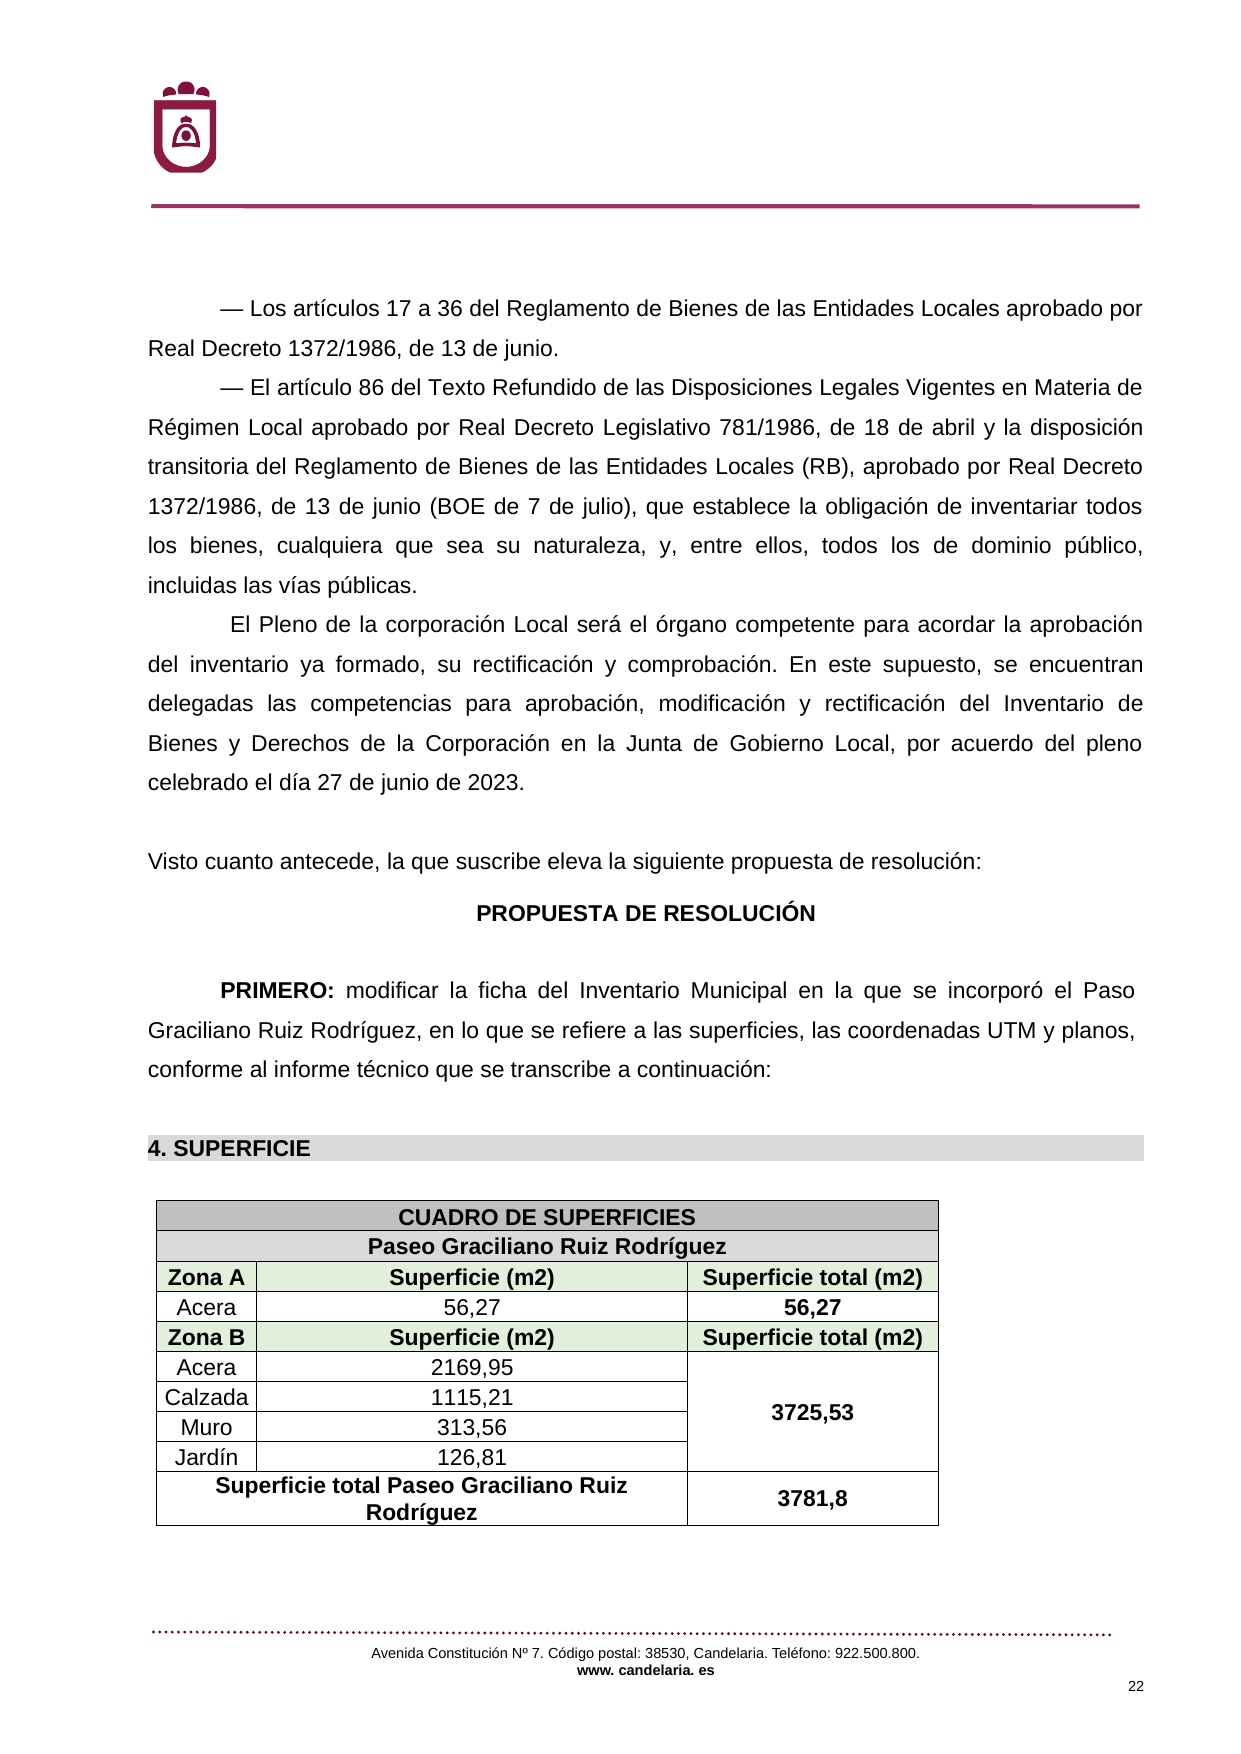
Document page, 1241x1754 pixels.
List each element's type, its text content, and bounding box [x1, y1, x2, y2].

text 4. SUPERFICIE [148, 1135, 1144, 1161]
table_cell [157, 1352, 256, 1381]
picture [153, 81, 217, 173]
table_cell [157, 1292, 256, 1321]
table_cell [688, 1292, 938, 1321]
text PROPUESTA DE RESOLUCIÓN [148, 900, 1144, 926]
text — Los artículos 17 a 36 del Reglamento de Bienes de las Entidades Locales aprobado por Real Decreto 1372/1986, de 13 de junio. [148, 295, 1144, 361]
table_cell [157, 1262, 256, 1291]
text — El artículo 86 del Texto Refundido de las Disposiciones Legales Vigentes en Materia de Régimen Local aprobado por Real Decreto Legislativo 781/1986, de 18 de abril y la disposición transitoria del Reglamento de Bienes de las Entidades Locales (RB), aprobado por Real Decreto 1372/1986, de 13 de junio (BOE de 7 de julio), que establece la obligación de inventariar todos los bienes, cualquiera que sea su naturaleza, y, entre ellos, todos los de dominio público, incluidas las vías públicas. [148, 374, 1144, 598]
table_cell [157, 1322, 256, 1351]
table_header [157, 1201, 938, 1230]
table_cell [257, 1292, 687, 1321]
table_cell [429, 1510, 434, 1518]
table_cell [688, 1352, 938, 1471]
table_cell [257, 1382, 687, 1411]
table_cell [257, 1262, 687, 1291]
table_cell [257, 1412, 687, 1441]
text El Pleno de la corporación Local será el órgano competente para acordar la aprobación del inventario ya formado, su rectificación y comprobación. En este supuesto, se encuentran delegadas las competencias para aprobación, modificación y rectificación del Inventario de Bienes y Derechos de la Corporación en la Junta de Gobierno Local, por acuerdo del pleno celebrado el día 27 de junio de 2023. [148, 611, 1144, 795]
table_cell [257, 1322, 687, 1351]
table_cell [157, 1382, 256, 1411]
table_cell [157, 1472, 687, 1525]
text Visto cuanto antecede, la que suscribe eleva la siguiente propuesta de resolución: [148, 848, 1144, 874]
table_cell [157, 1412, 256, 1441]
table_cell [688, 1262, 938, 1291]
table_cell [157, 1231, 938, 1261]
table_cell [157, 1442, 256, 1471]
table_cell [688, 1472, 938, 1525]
text PRIMERO: modificar la ficha del Inventario Municipal en la que se incorporó el Paso Graciliano Ruiz Rodríguez, en lo que se refiere a las superficies, las coordenadas UTM y planos, conforme al informe técnico que se transcribe a continuación: [148, 977, 1137, 1083]
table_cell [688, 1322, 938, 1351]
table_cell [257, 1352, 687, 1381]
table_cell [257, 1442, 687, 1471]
